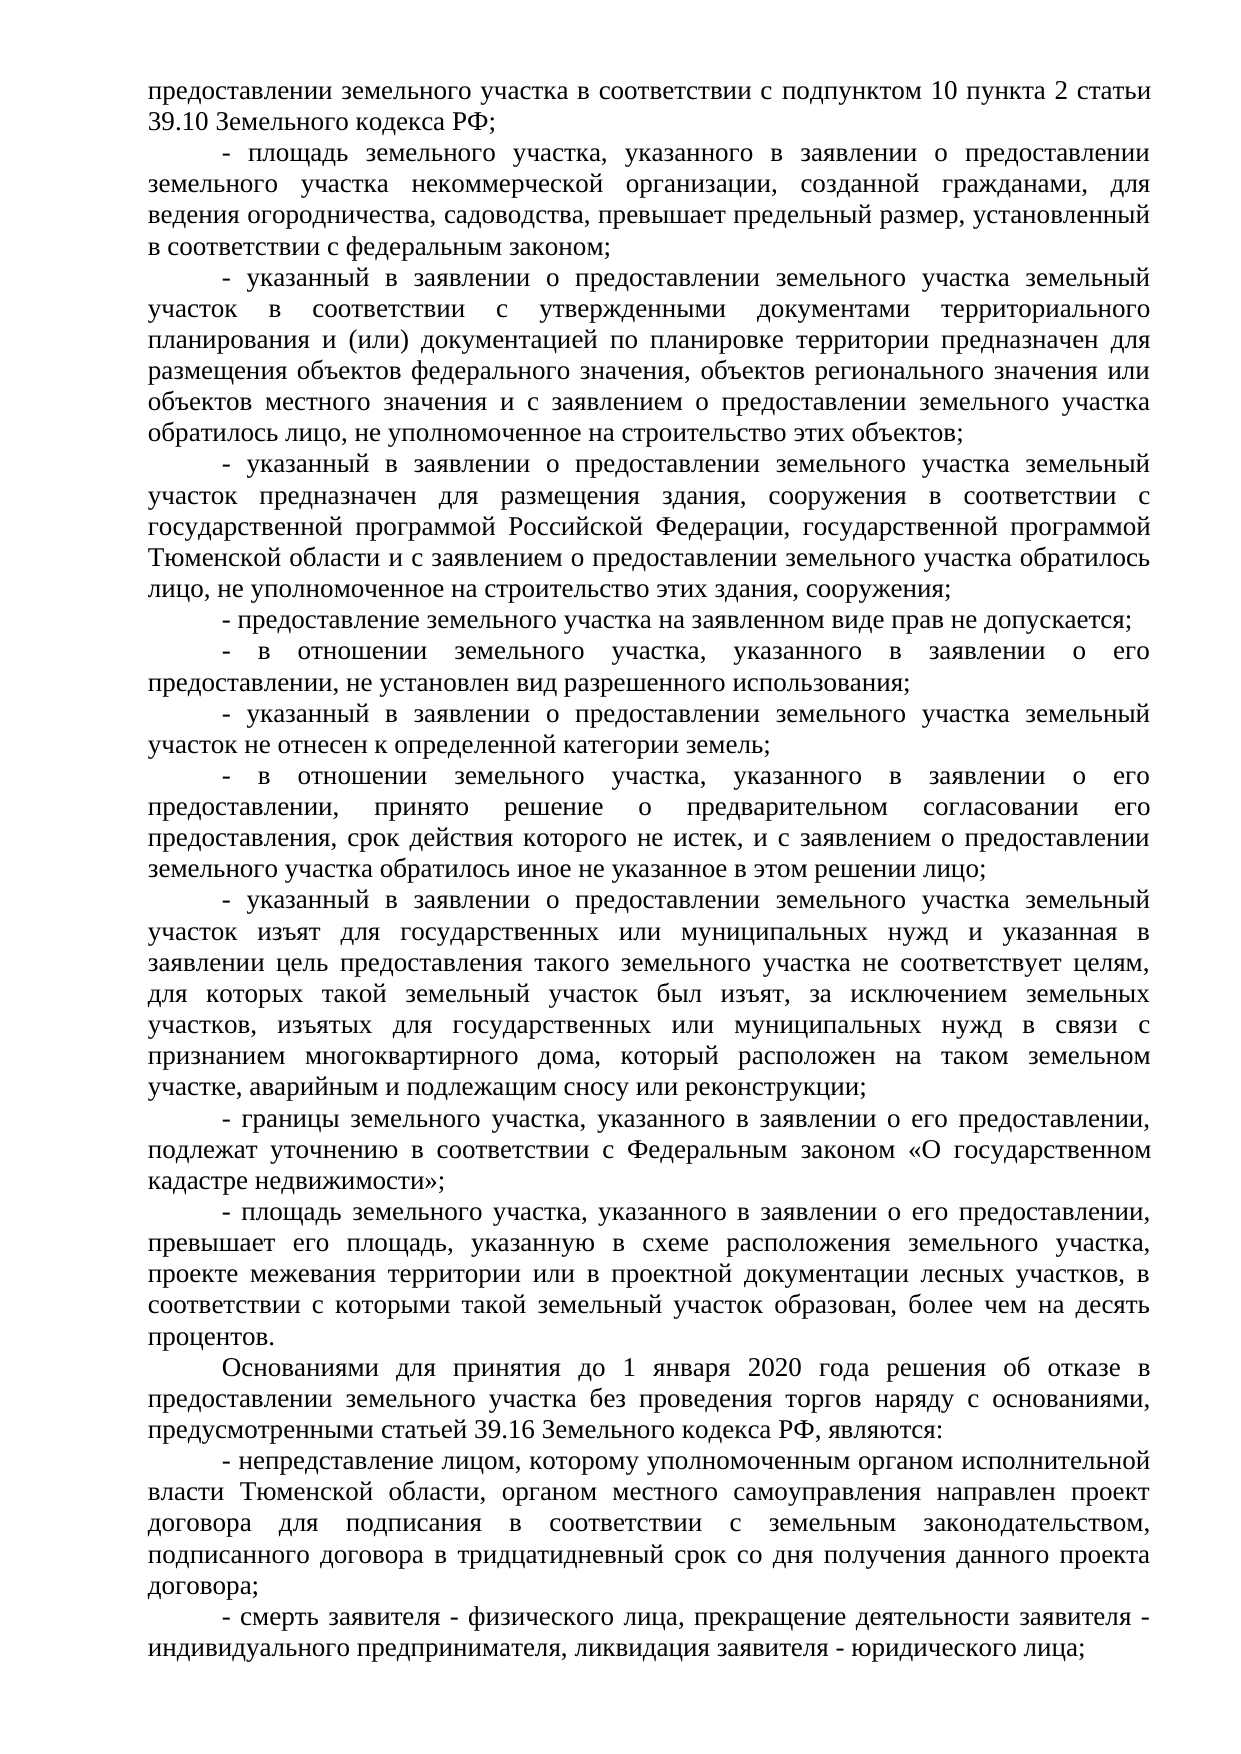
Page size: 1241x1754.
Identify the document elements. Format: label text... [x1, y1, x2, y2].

text Основаниями для принятия до 1 января 2020 года решения об отказе в предоставлении земельного участка без проведения торгов наряду с основаниями, предусмотренными статьей 39.16 Земельного кодекса РФ, являются: [148, 1351, 1152, 1444]
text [148, 74, 1152, 136]
text - площадь земельного участка, указанного в заявлении о предоставлении земельного участка некоммерческой организации, созданной гражданами, для ведения огородничества, садоводства, превышает предельный размер, установленный в соответствии с федеральным законом; [148, 136, 1152, 261]
text - указанный в заявлении о предоставлении земельного участка земельный участок в соответствии с утвержденными документами территориального планирования и (или) документацией по планировке территории предназначен для размещения объектов федерального значения, объектов регионального значения или объектов местного значения и с заявлением о предоставлении земельного участка обратилось лицо, не уполномоченное на строительство этих объектов; [148, 261, 1152, 448]
text - в отношении земельного участка, указанного в заявлении о его предоставлении, принято решение о предварительном согласовании его предоставления, срок действия которого не истек, и с заявлением о предоставлении земельного участка обратилось иное не указанное в этом решении лицо; [148, 759, 1152, 884]
text - смерть заявителя - физического лица, прекращение деятельности заявителя - индивидуального предпринимателя, ликвидация заявителя - юридического лица; [148, 1600, 1152, 1662]
text - непредставление лицом, которому уполномоченным органом исполнительной власти Тюменской области, органом местного самоуправления направлен проект договора для подписания в соответствии с земельным законодательством, подписанного договора в тридцатидневный срок со дня получения данного проекта договора; [148, 1444, 1152, 1600]
text - указанный в заявлении о предоставлении земельного участка земельный участок предназначен для размещения здания, сооружения в соответствии с государственной программой Российской Федерации, государственной программой Тюменской области и с заявлением о предоставлении земельного участка обратилось лицо, не уполномоченное на строительство этих здания, сооружения; [148, 448, 1152, 603]
text - указанный в заявлении о предоставлении земельного участка земельный участок не отнесен к определенной категории земель; [148, 697, 1152, 759]
text - площадь земельного участка, указанного в заявлении о его предоставлении, превышает его площадь, указанную в схеме расположения земельного участка, проекте межевания территории или в проектной документации лесных участков, в соответствии с которыми такой земельный участок образован, более чем на десять процентов. [148, 1195, 1152, 1351]
text - предоставление земельного участка на заявленном виде прав не допускается; [148, 603, 1152, 634]
text - в отношении земельного участка, указанного в заявлении о его предоставлении, не установлен вид разрешенного использования; [148, 634, 1152, 697]
text - границы земельного участка, указанного в заявлении о его предоставлении, подлежат уточнению в соответствии с Федеральным законом «О государственном кадастре недвижимости»; [148, 1102, 1152, 1195]
text - указанный в заявлении о предоставлении земельного участка земельный участок изъят для государственных или муниципальных нужд и указанная в заявлении цель предоставления такого земельного участка не соответствует целям, для которых такой земельный участок был изъят, за исключением земельных участков, изъятых для государственных или муниципальных нужд в связи с признанием многоквартирного дома, который расположен на таком земельном участке, аварийным и подлежащим сносу или реконструкции; [148, 884, 1152, 1102]
